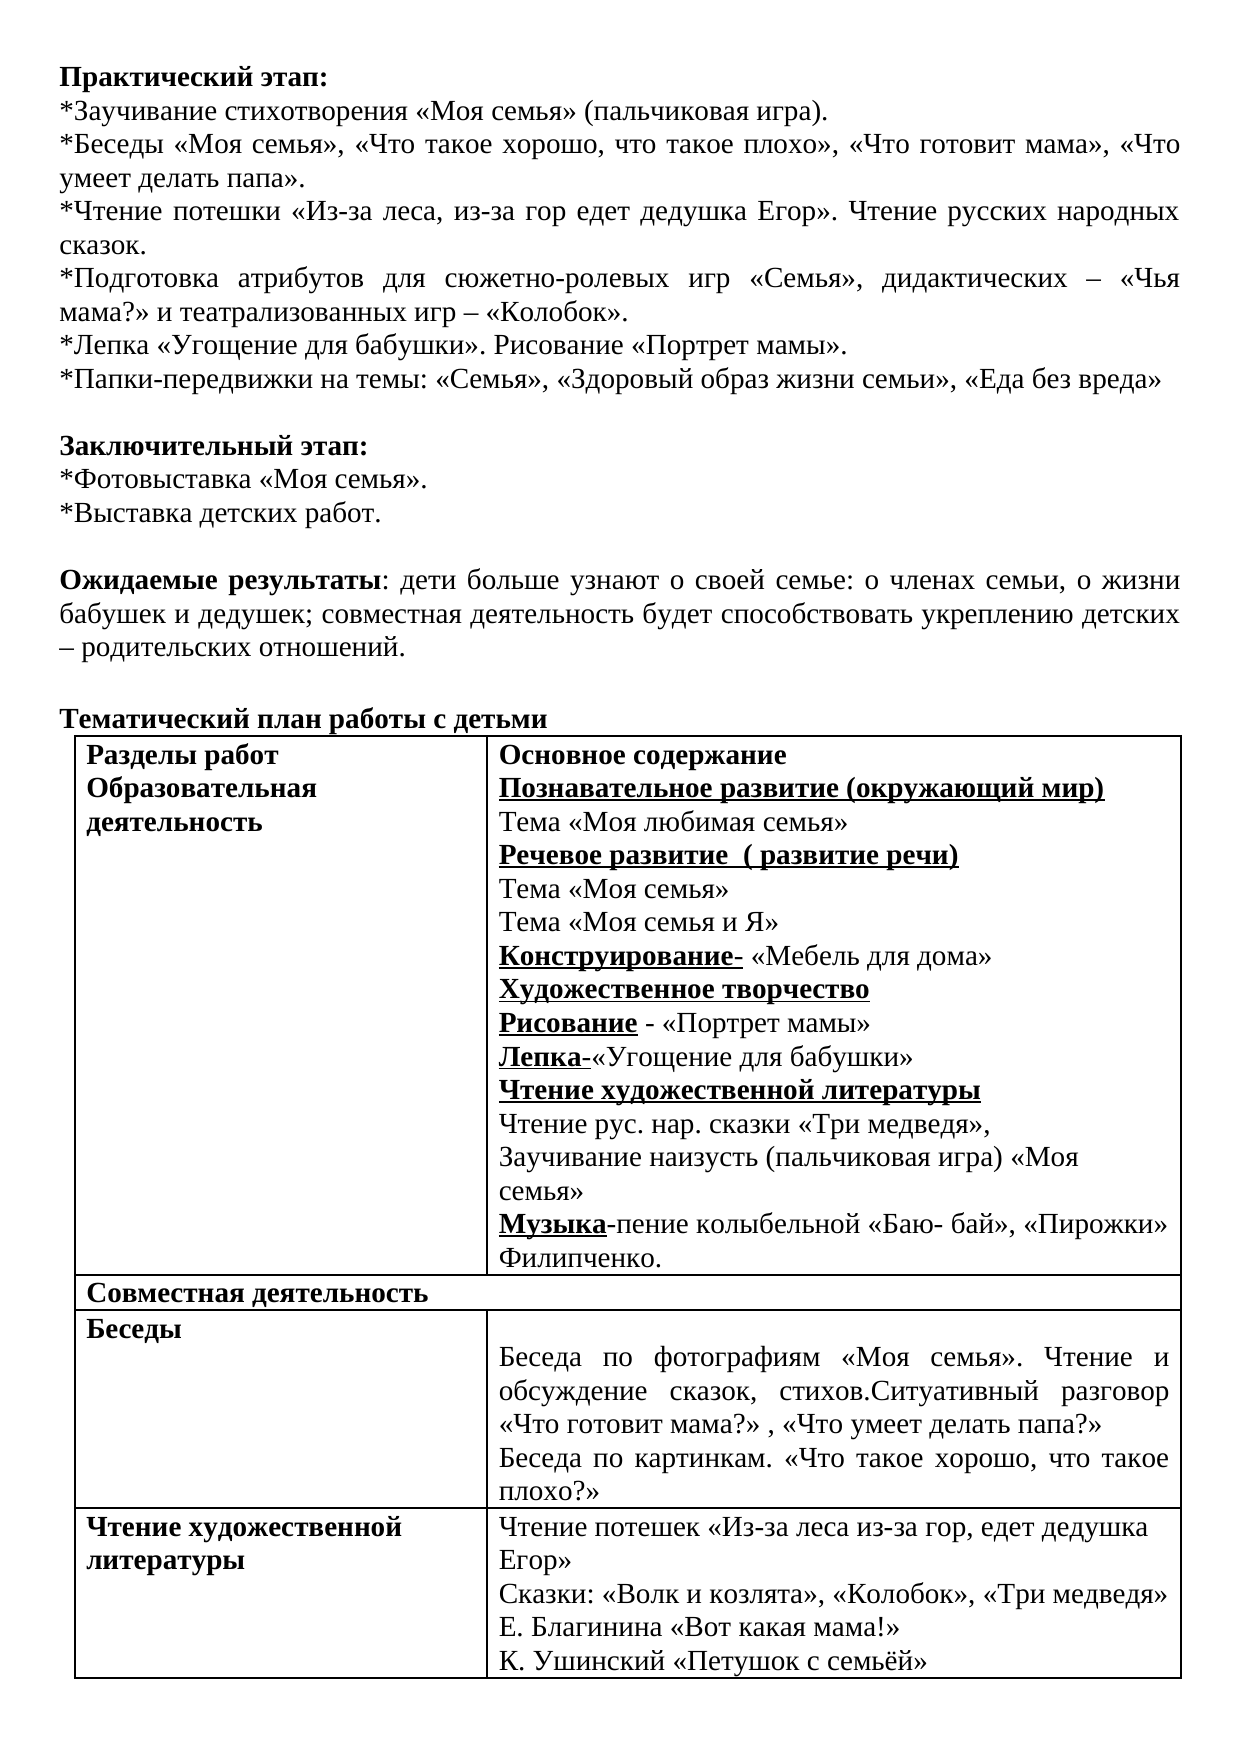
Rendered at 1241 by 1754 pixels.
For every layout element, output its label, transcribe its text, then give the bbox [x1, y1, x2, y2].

table_cell Беседы [76, 1311, 486, 1507]
table_header Разделы работ Образовательная деятельность [76, 737, 486, 1273]
text Тематический план работы с детьми [59, 701, 1181, 735]
text *Выставка детских работ. [59, 495, 1181, 529]
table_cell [488, 1509, 1180, 1677]
text *Заучивание стихотворения «Моя семья» (пальчиковая игра). [59, 93, 1181, 126]
text *Папки-передвижки на темы: «Семья», «Здоровый образ жизни семьи», «Еда без вреда» [59, 361, 1181, 394]
text *Чтение потешки «Из-за леса, из-за гор едет дедушка Егор». Чтение русских народных сказок. [59, 193, 1181, 260]
text Практический этап: [59, 59, 1181, 93]
text *Фотовыставка «Моя семья». [59, 462, 1181, 495]
table_cell Беседа по фотографиям «Моя семья». Чтение и обсуждение сказок, стихов.Ситуативный разговор «Что готовит мама?» , «Что умеет делать папа?» Беседа по картинкам. «Что такое хорошо, что такое плохо?» [488, 1311, 1180, 1507]
table_header Основное содержание Познавательное развитие (окружающий мир) Тема «Моя любимая семья» Речевое развитие ( развитие речи) Тема «Моя семья» Тема «Моя семья и Я» Конструирование- «Мебель для дома» Художественное творчество Рисование - «Портрет мамы» Лепка-«Угощение для бабушки» Чтение художественной литературы Чтение рус. нар. сказки «Три медведя», Заучивание наизусть (пальчиковая игра) «Моя семья» Музыка-пение колыбельной «Баю- бай», «Пирожки» Филипченко. [488, 737, 1180, 1273]
text *Беседы «Моя семья», «Что такое хорошо, что такое плохо», «Что готовит мама», «Что умеет делать папа». [59, 126, 1181, 193]
text *Лепка «Угощение для бабушки». Рисование «Портрет мамы». [59, 327, 1181, 361]
text Ожидаемые результаты: дети больше узнают о своей семье: о членах семьи, о жизни бабушек и дедушек; совместная деятельность будет способствовать укреплению детских – родительских отношений. [59, 562, 1181, 663]
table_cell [76, 1509, 486, 1677]
table_cell Совместная деятельность [76, 1276, 1180, 1309]
text *Подготовка атрибутов для сюжетно-ролевых игр «Семья», дидактических – «Чья мама?» и театрализованных игр – «Колобок». [59, 260, 1181, 327]
text Заключительный этап: [59, 428, 1181, 462]
